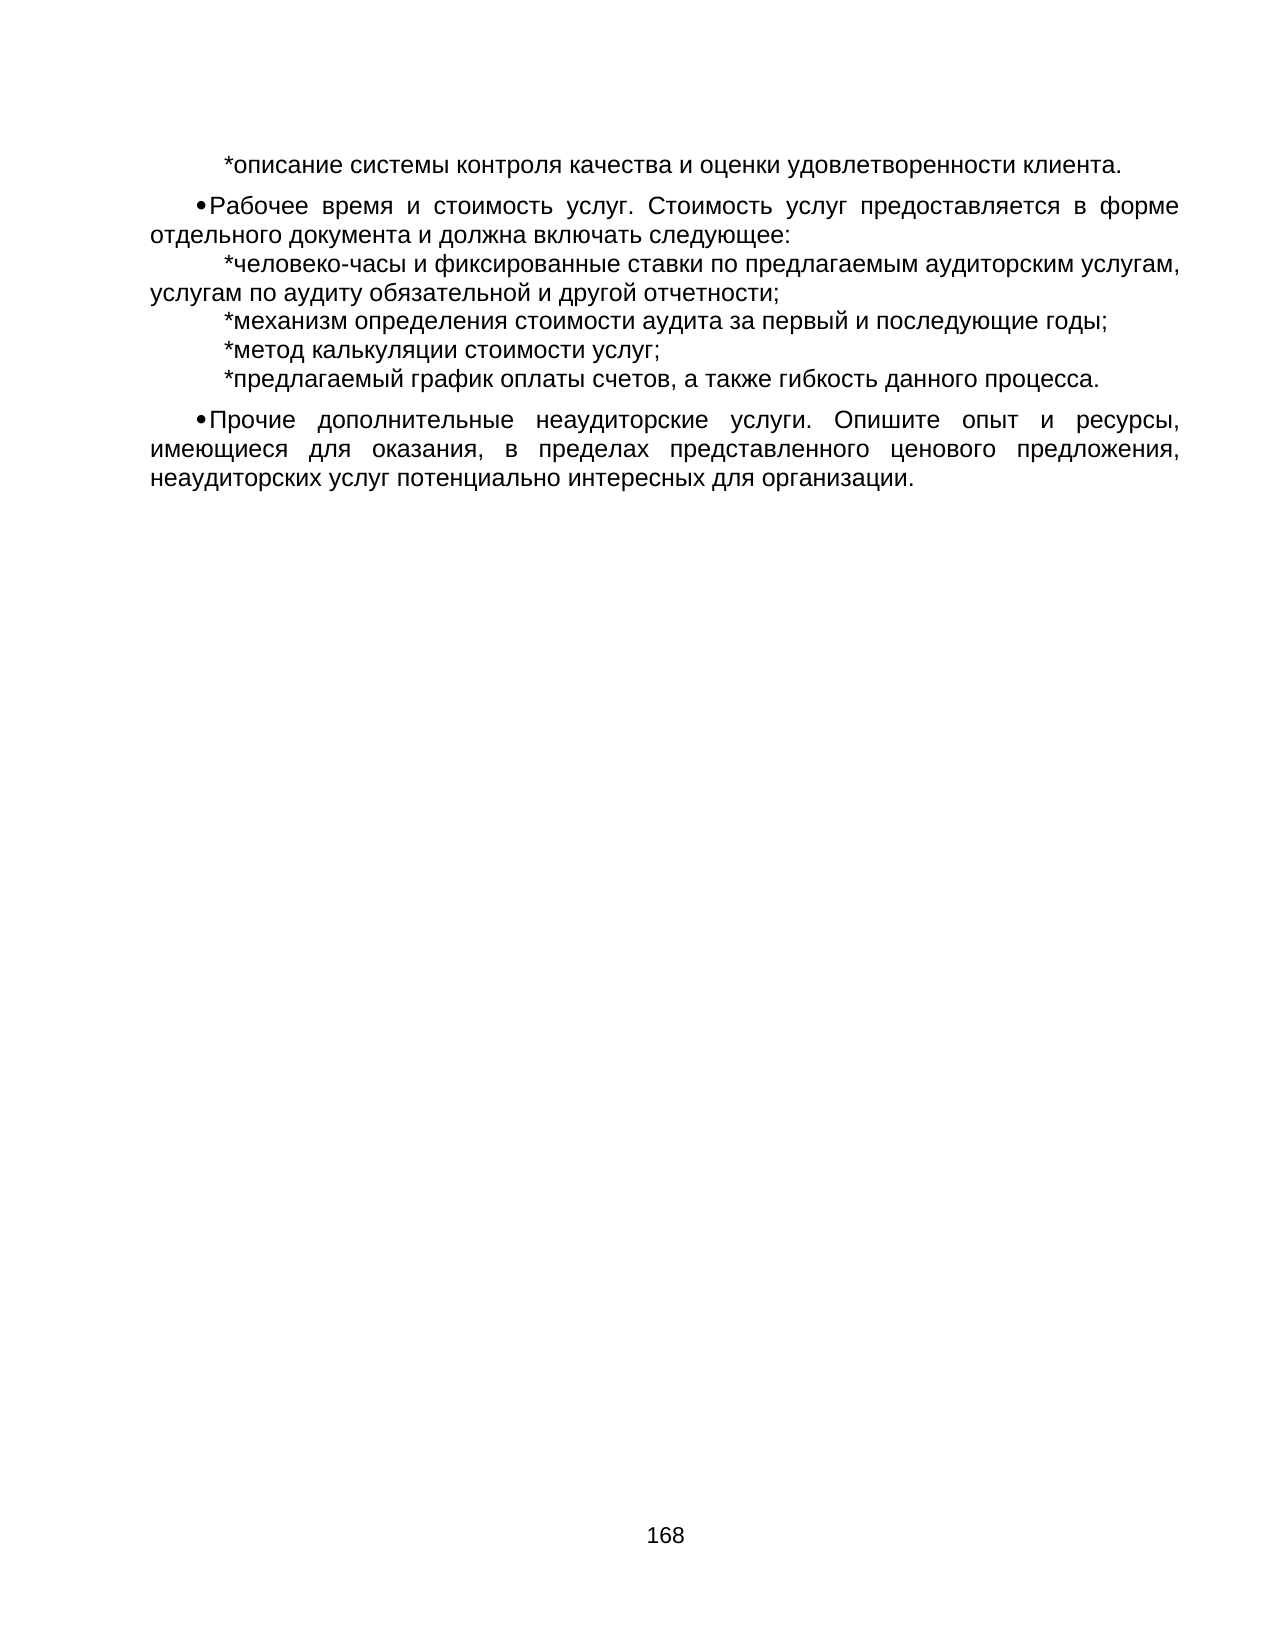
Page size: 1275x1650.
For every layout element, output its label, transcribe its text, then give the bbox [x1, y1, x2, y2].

text *механизм определения стоимости аудита за первый и последующие годы; [150, 306, 1181, 335]
text *метод калькуляции стоимости услуг; [150, 335, 1181, 364]
text *описание системы контроля качества и оценки удовлетворенности клиента. [150, 150, 1181, 179]
list Рабочее время и стоимость услуг. Стоимость услуг предоставляется в форме отдельного документа и должна включать следующее: [150, 191, 1181, 249]
text *человеко-часы и фиксированные ставки по предлагаемым аудиторским услугам, услугам по аудиту обязательной и другой отчетности; [150, 249, 1181, 306]
text *предлагаемый график оплаты счетов, а также гибкость данного процесса. [150, 364, 1181, 393]
list Прочие дополнительные неаудиторские услуги. Опишите опыт и ресурсы, имеющиеся для оказания, в пределах представленного ценового предложения, неаудиторских услуг потенциально интересных для организации. [150, 405, 1181, 491]
